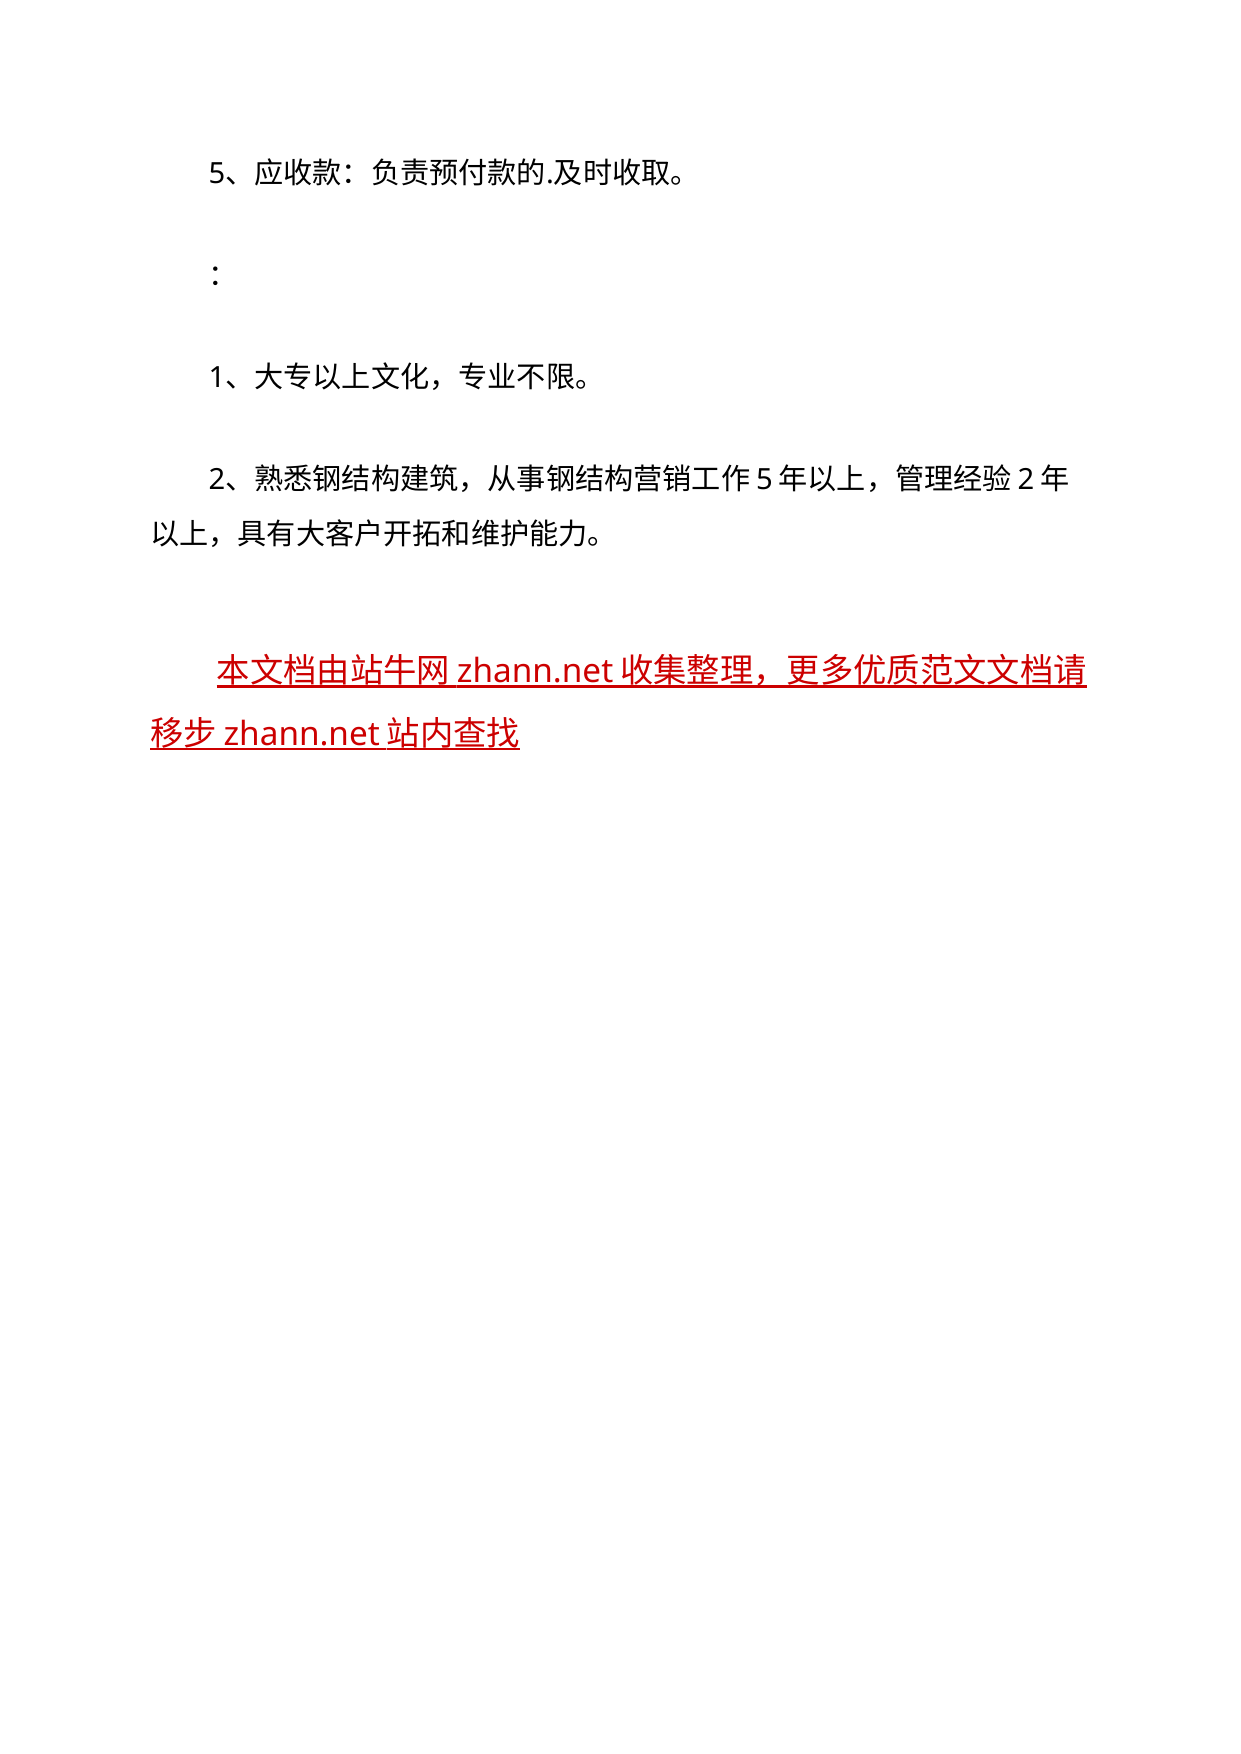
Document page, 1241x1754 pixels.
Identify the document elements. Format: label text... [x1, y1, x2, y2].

text 1、大专以上文化，专业不限。 [150, 354, 1090, 396]
text 2、熟悉钢结构建筑，从事钢结构营销工作5年以上，管理经验2年以上，具有大客户开拓和维护能力。 [150, 456, 1090, 553]
text 本文档由站牛网zhann.net收集整理，更多优质范文文档请移步zhann.net站内查找 [150, 644, 1090, 755]
text ： [150, 252, 1090, 294]
text 5、应收款：负责预付款的.及时收取。 [150, 150, 1090, 192]
